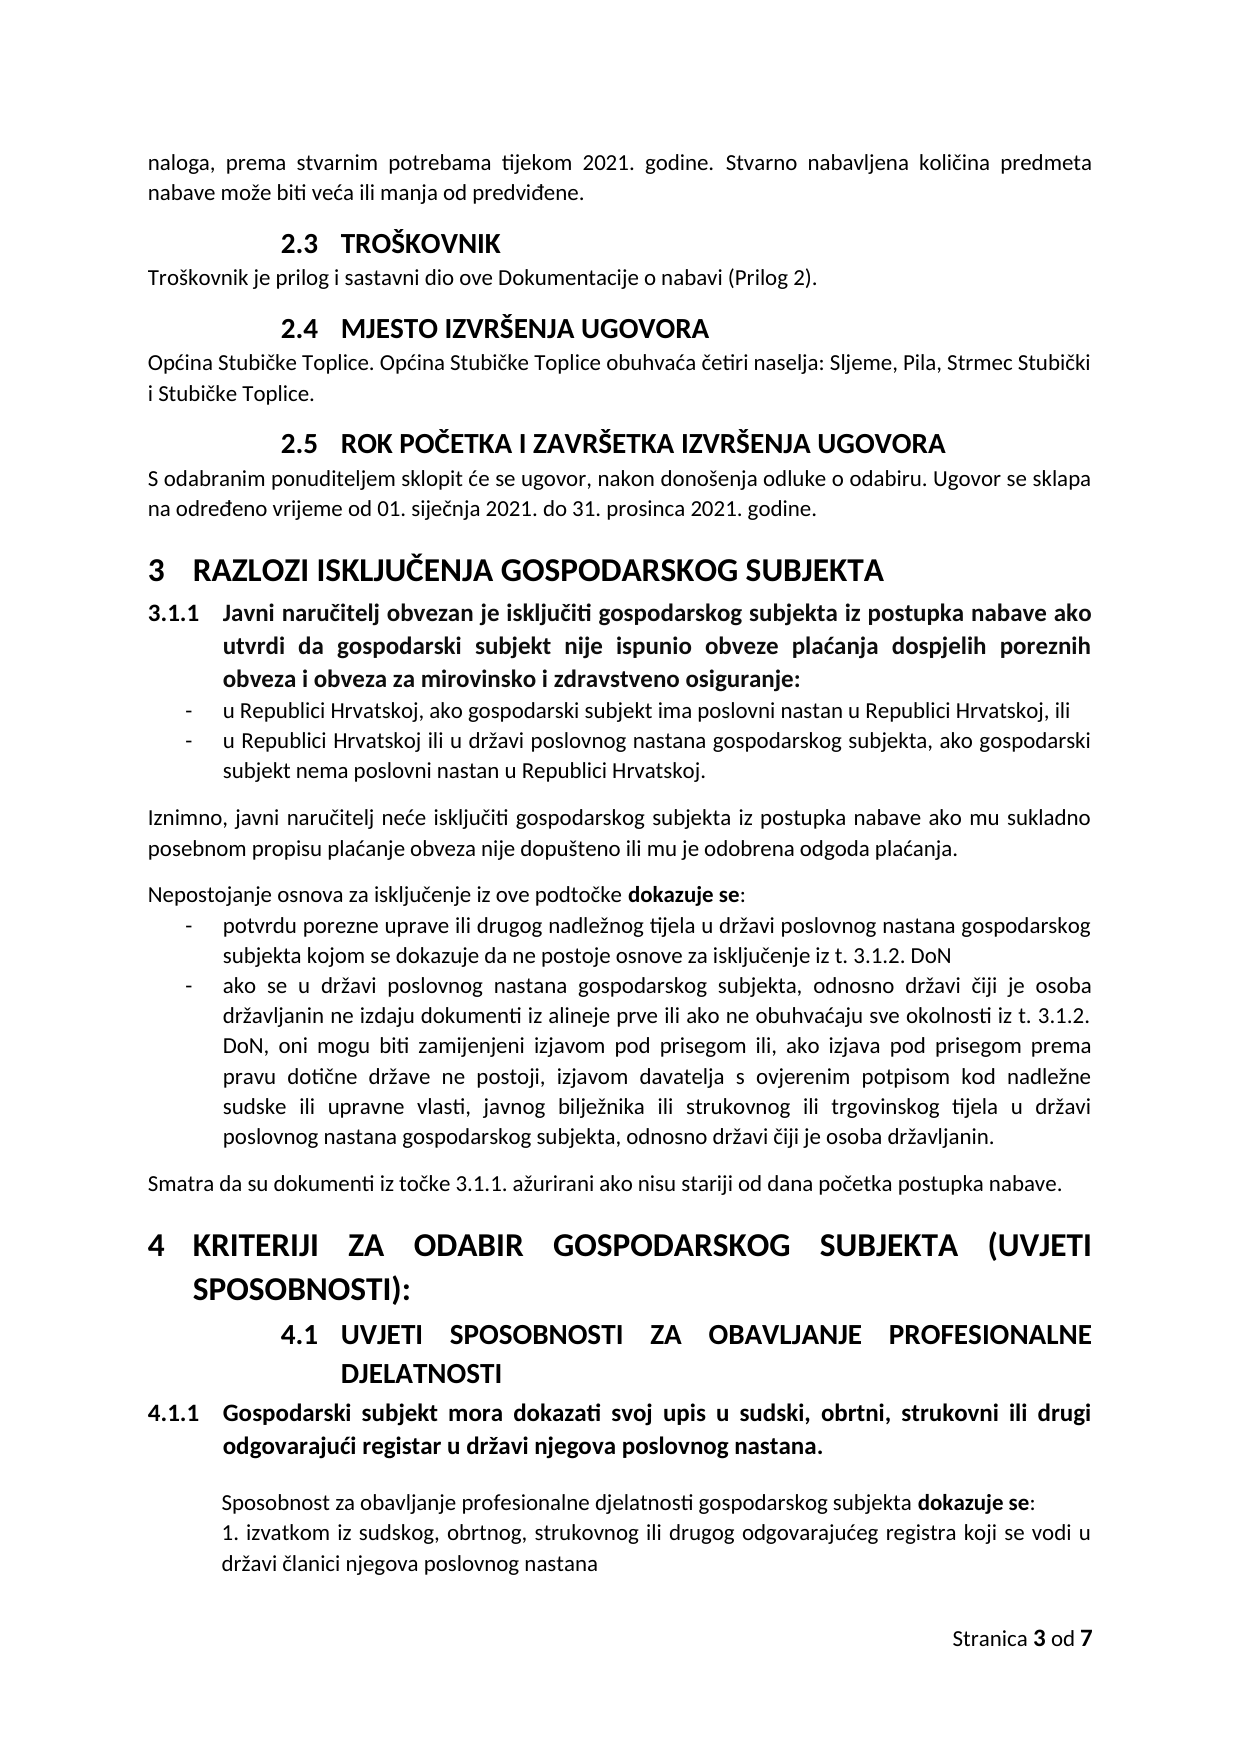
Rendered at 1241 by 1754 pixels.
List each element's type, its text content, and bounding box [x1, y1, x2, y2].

subtitle ROK POČETKA I ZAVRŠETKA IZVRŠENJA UGOVORA [281, 426, 1093, 461]
subtitle Gospodarski subjekt mora dokazati svoj upis u sudski, obrtni, strukovni ili drugi odgovarajući registar u državi njegova poslovnog nastana. [148, 1397, 1093, 1461]
list u Republici Hrvatskoj ili u državi poslovnog nastana gospodarskog subjekta, ako gospodarski subjekt nema poslovni nastan u Republici Hrvatskoj. [185, 726, 1093, 785]
text Nepostojanje osnova za isključenje iz ove podtočke dokazuje se: [148, 881, 1093, 909]
text Sposobnost za obavljanje profesionalne djelatnosti gospodarskog subjekta dokazuje se: [221, 1488, 1093, 1516]
subtitle KRITERIJI ZA ODABIR GOSPODARSKOG SUBJEKTA (UVJETI SPOSOBNOSTI): [148, 1224, 1093, 1309]
list u Republici Hrvatskoj, ako gospodarski subjekt ima poslovni nastan u Republici Hrvatskoj, ili [185, 696, 1093, 724]
text Iznimno, javni naručitelj neće isključiti gospodarskog subjekta iz postupka nabave ako mu sukladno posebnom propisu plaćanje obveza nije dopušteno ili mu je odobrena odgoda plaćanja. [148, 803, 1093, 862]
subtitle MJESTO IZVRŠENJA UGOVORA [281, 310, 1093, 346]
subtitle UVJETI SPOSOBNOSTI ZA OBAVLJANJE PROFESIONALNE DJELATNOSTI [281, 1316, 1093, 1391]
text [148, 148, 1093, 206]
text Smatra da su dokumenti iz točke 3.1.1. ažurirani ako nisu stariji od dana početka postupka nabave. [148, 1169, 1093, 1197]
text Općina Stubičke Toplice. Općina Stubičke Toplice obuhvaća četiri naselja: Sljeme, Pila, Strmec Stubički i Stubičke Toplice. [148, 348, 1093, 407]
subtitle Javni naručitelj obvezan je isključiti gospodarskog subjekta iz postupka nabave ako utvrdi da gospodarski subjekt nije ispunio obveze plaćanja dospjelih poreznih obveza i obveza za mirovinsko i zdravstveno osiguranje: [148, 597, 1093, 694]
text Troškovnik je prilog i sastavni dio ove Dokumentacije o nabavi (Prilog 2). [148, 263, 1093, 291]
text 1. izvatkom iz sudskog, obrtnog, strukovnog ili drugog odgovarajućeg registra koji se vodi u državi članici njegova poslovnog nastana [221, 1518, 1093, 1577]
subtitle RAZLOZI ISKLJUČENJA GOSPODARSKOG SUBJEKTA [148, 549, 1093, 590]
list potvrdu porezne uprave ili drugog nadležnog tijela u državi poslovnog nastana gospodarskog subjekta kojom se dokazuje da ne postoje osnove za isključenje iz t. 3.1.2. DoN [185, 911, 1093, 969]
subtitle TROŠKOVNIK [281, 225, 1093, 260]
text S odabranim ponuditeljem sklopit će se ugovor, nakon donošenja odluke o odabiru. Ugovor se sklapa na određeno vrijeme od 01. siječnja 2021. do 31. prosinca 2021. godine. [148, 464, 1093, 522]
list ako se u državi poslovnog nastana gospodarskog subjekta, odnosno državi čiji je osoba državljanin ne izdaju dokumenti iz alineje prve ili ako ne obuhvaćaju sve okolnosti iz t. 3.1.2. DoN, oni mogu biti zamijenjeni izjavom pod prisegom ili, ako izjava pod prisegom prema pravu dotične države ne postoji, izjavom davatelja s ovjerenim potpisom kod nadležne sudske ili upravne vlasti, javnog bilježnika ili strukovnog ili trgovinskog tijela u državi poslovnog nastana gospodarskog subjekta, odnosno državi čiji je osoba državljanin. [185, 971, 1093, 1150]
